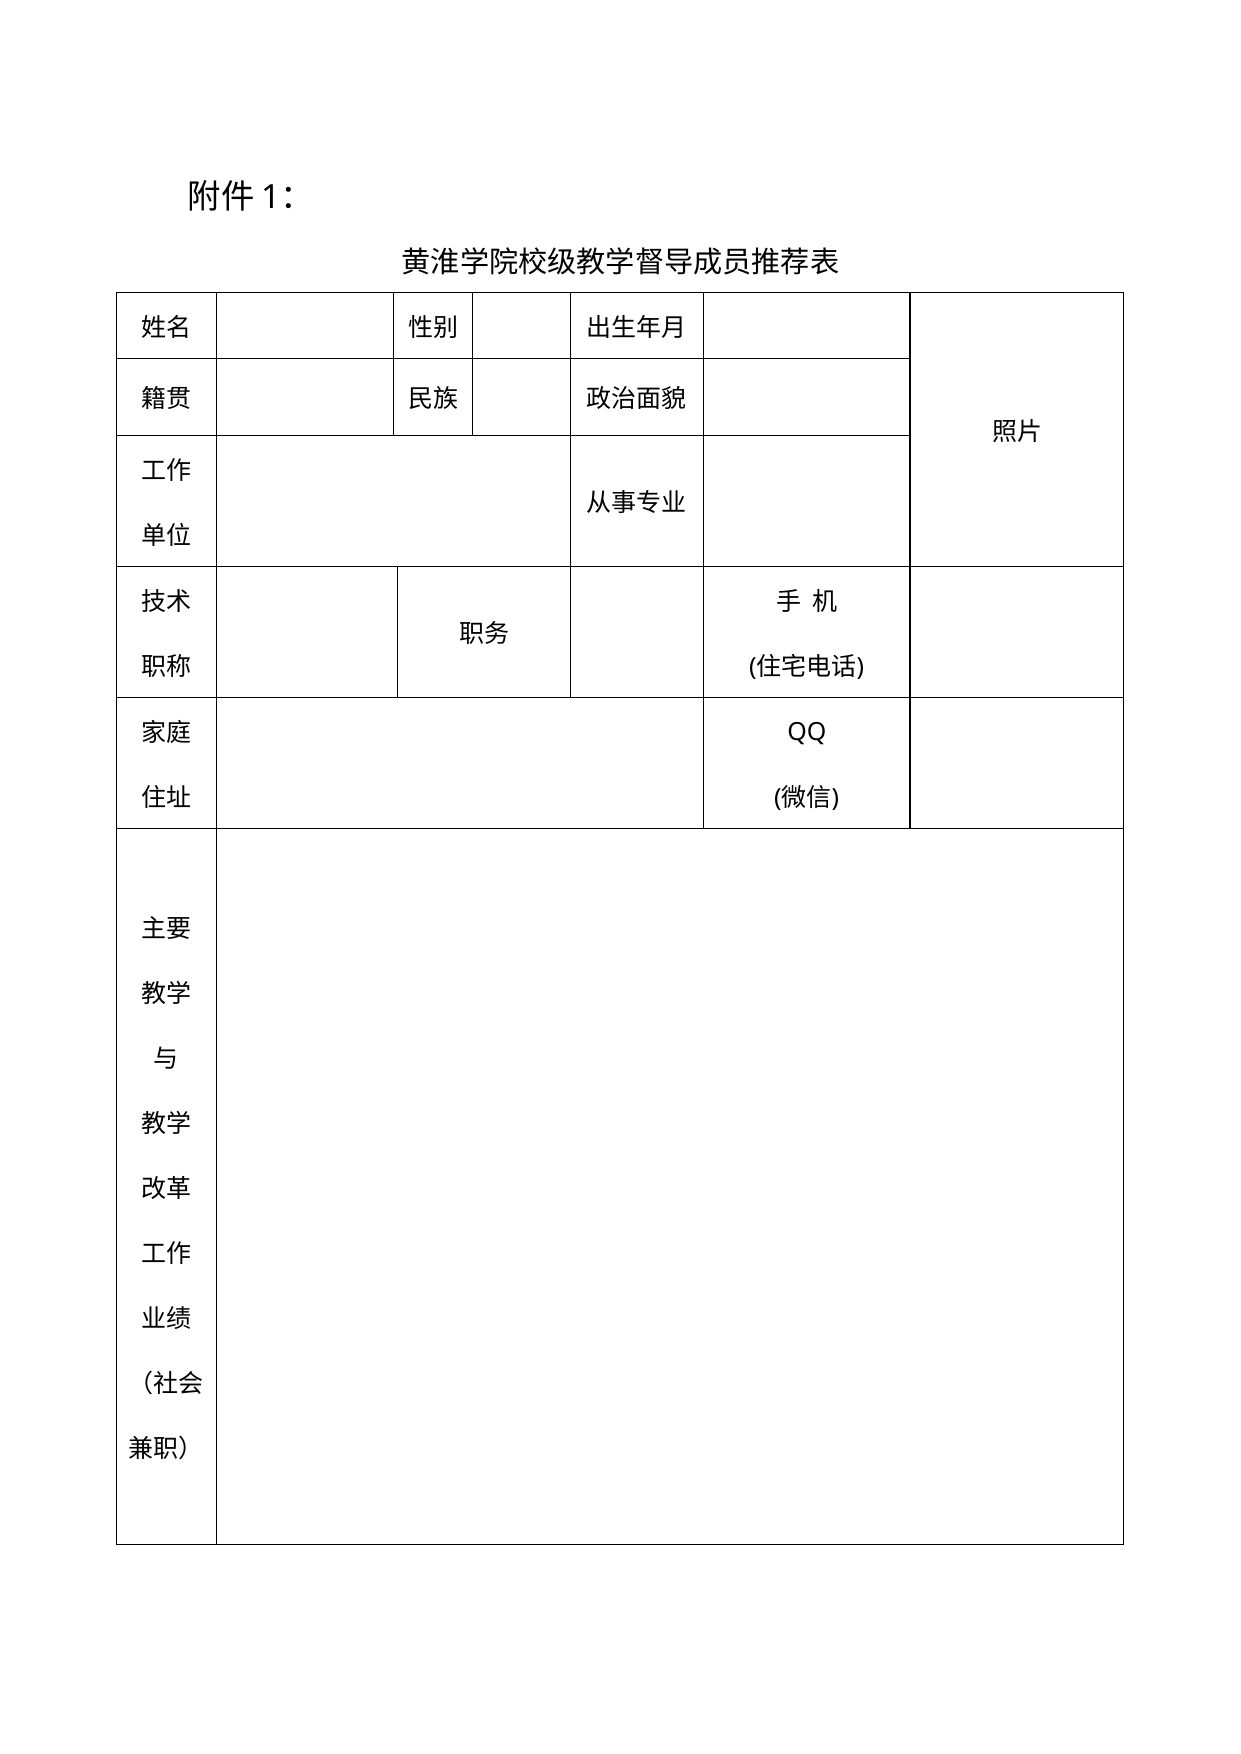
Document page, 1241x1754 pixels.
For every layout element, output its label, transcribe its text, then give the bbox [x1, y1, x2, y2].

text 附件1： [187, 162, 1053, 227]
table_cell 从事专业 [571, 436, 703, 566]
table_cell 工作 单位 [117, 436, 216, 566]
table_cell 手 机 (住宅电话) [704, 567, 909, 697]
table_cell [571, 567, 703, 697]
table_header 性别 [394, 293, 472, 358]
table_cell [704, 359, 909, 435]
table_cell 民族 [394, 359, 472, 435]
table_cell [704, 436, 909, 566]
table_header [473, 293, 570, 358]
table_header [704, 293, 909, 358]
table_cell [911, 567, 1123, 697]
text 黄淮学院校级教学督导成员推荐表 [187, 227, 1053, 292]
table_header 照片 [911, 293, 1123, 566]
table_cell 主要 教学 与 教学 改革 工作 业绩（社会兼职） [117, 829, 216, 1544]
table_cell [217, 436, 570, 566]
table_cell 职务 [398, 567, 570, 697]
table_cell QQ (微信) [704, 698, 909, 828]
table_header 姓名 [117, 293, 216, 358]
table_cell [911, 698, 1123, 828]
table_cell [217, 698, 703, 828]
table_cell 籍贯 [117, 359, 216, 435]
table_header 出生年月 [571, 293, 703, 358]
table_cell [473, 359, 570, 435]
table_cell [217, 567, 397, 697]
table_header [217, 293, 393, 358]
table_cell [217, 359, 393, 435]
table_cell 政治面貌 [571, 359, 703, 435]
table_cell 家庭 住址 [117, 698, 216, 828]
table_cell 技术 职称 [117, 567, 216, 697]
table_cell [217, 829, 1123, 1544]
